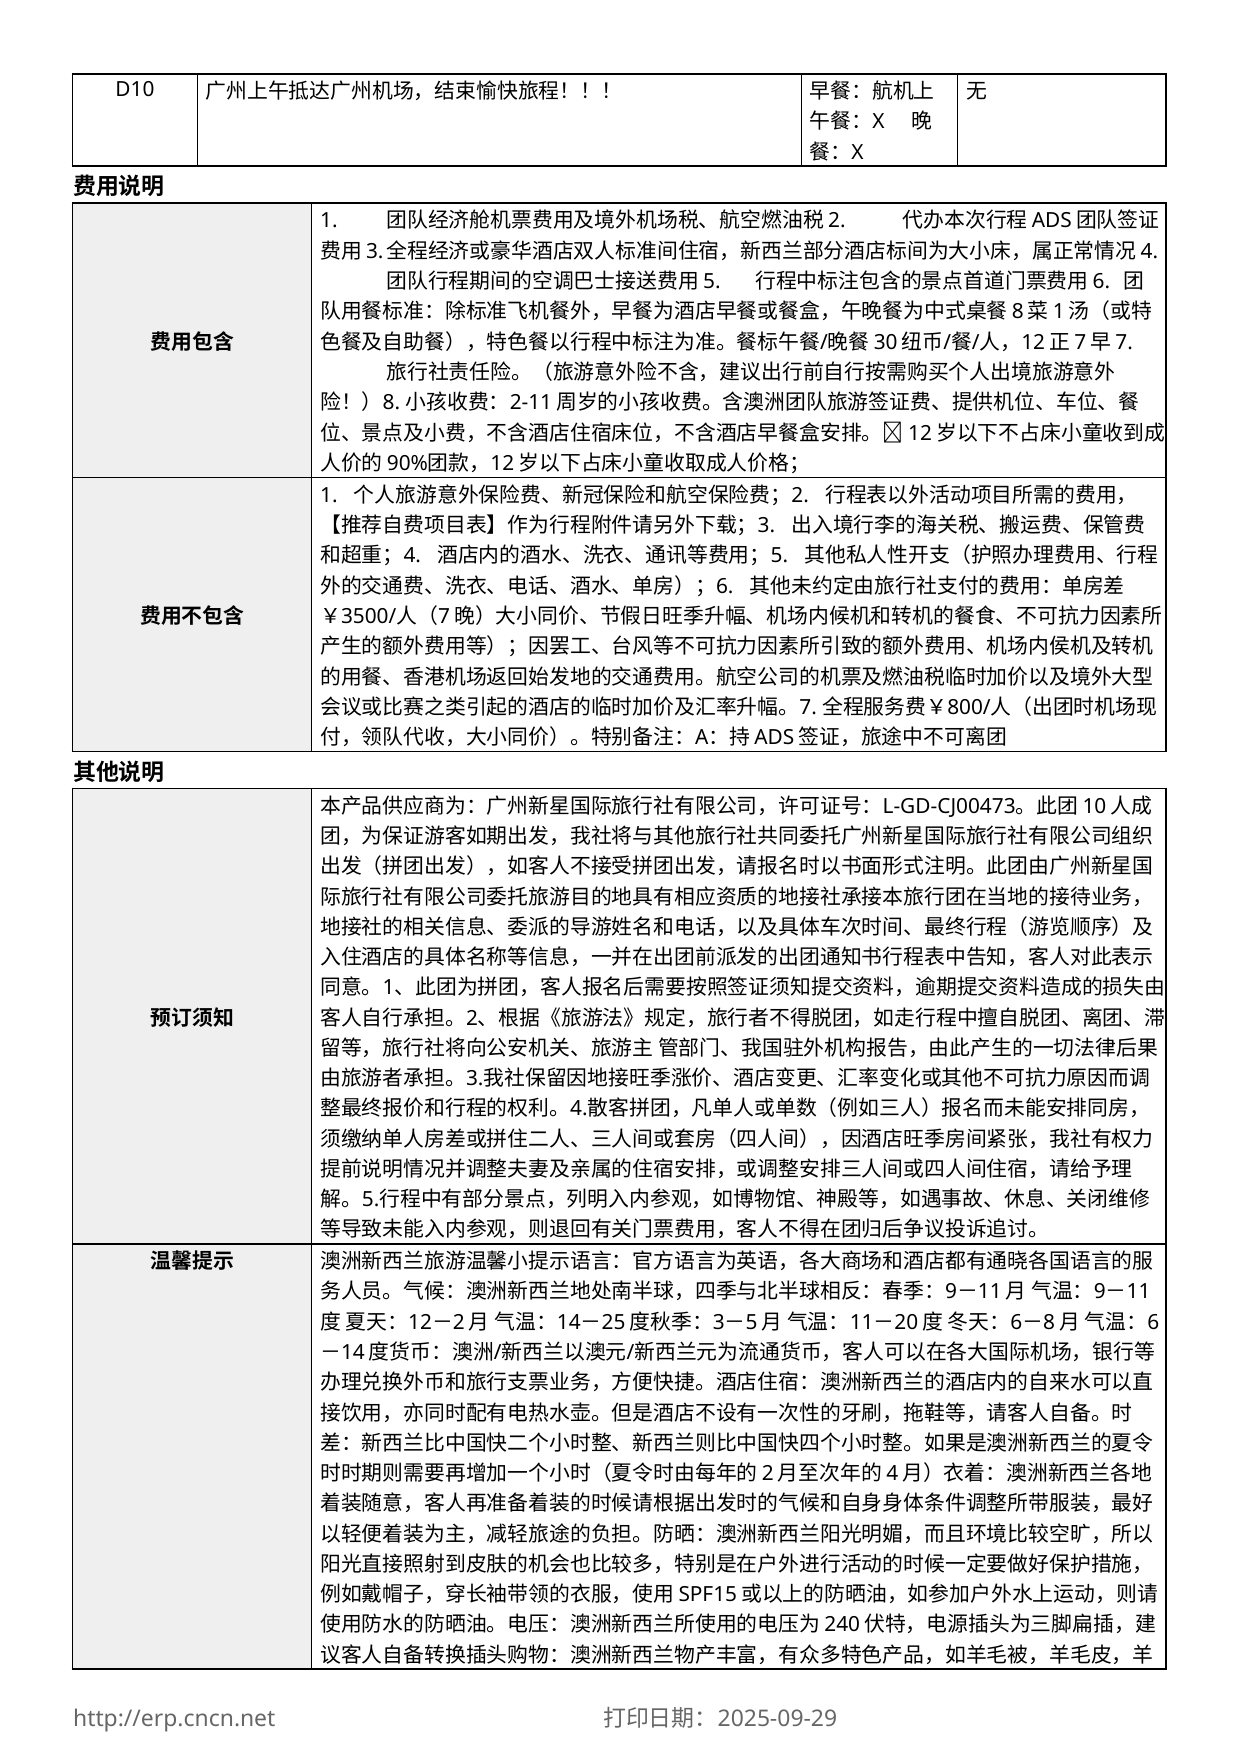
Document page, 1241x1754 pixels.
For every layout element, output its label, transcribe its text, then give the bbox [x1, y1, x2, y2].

text 费用说明 [73, 168, 1167, 201]
table_cell 无 [958, 75, 1165, 165]
table_header 1. 团队经济舱机票费用及境外机场税、航空燃油税 [312, 204, 1165, 477]
text 其他说明 [73, 753, 1167, 787]
table_cell 费用不包含 [73, 478, 311, 751]
table_header 预订须知 [73, 789, 311, 1243]
table_header 费用包含 [73, 204, 311, 477]
table_cell D10 [73, 75, 197, 165]
table_cell 1. 个人旅游意外保险费、新冠保险和航空保险费； [312, 478, 1165, 751]
table_cell 澳洲新西兰旅游温馨小提示 [312, 1245, 1165, 1668]
table_header 本产品供应商为：广州新星国际旅行社有限公司，许可证号：L-GD-CJ00473。此团10人成团，为保证游客如期出发，我社将与其他旅行社共同委托广州新星国际旅行社有限公司组织出发（拼团出发），如客人不接受拼团出发，请报名时以书面形式注明。此团由广州新星国际旅行社有限公司委托旅游目的地具有相应资质的地接社承接本旅行团在当地的接待业务，地接社的相关信息、委派的导游姓名和电话，以及具体车次时间、最终行程（游览顺序）及入住酒店的具体名称等信息，一并在出团前派发的出团通知书行程表中告知，客人对此表示同意。 [312, 789, 1165, 1243]
table_cell 早餐：航机上 午餐：X 晚餐：X [802, 75, 957, 165]
table_cell 广州 [198, 75, 801, 165]
table_cell 温馨提示 [73, 1245, 311, 1668]
